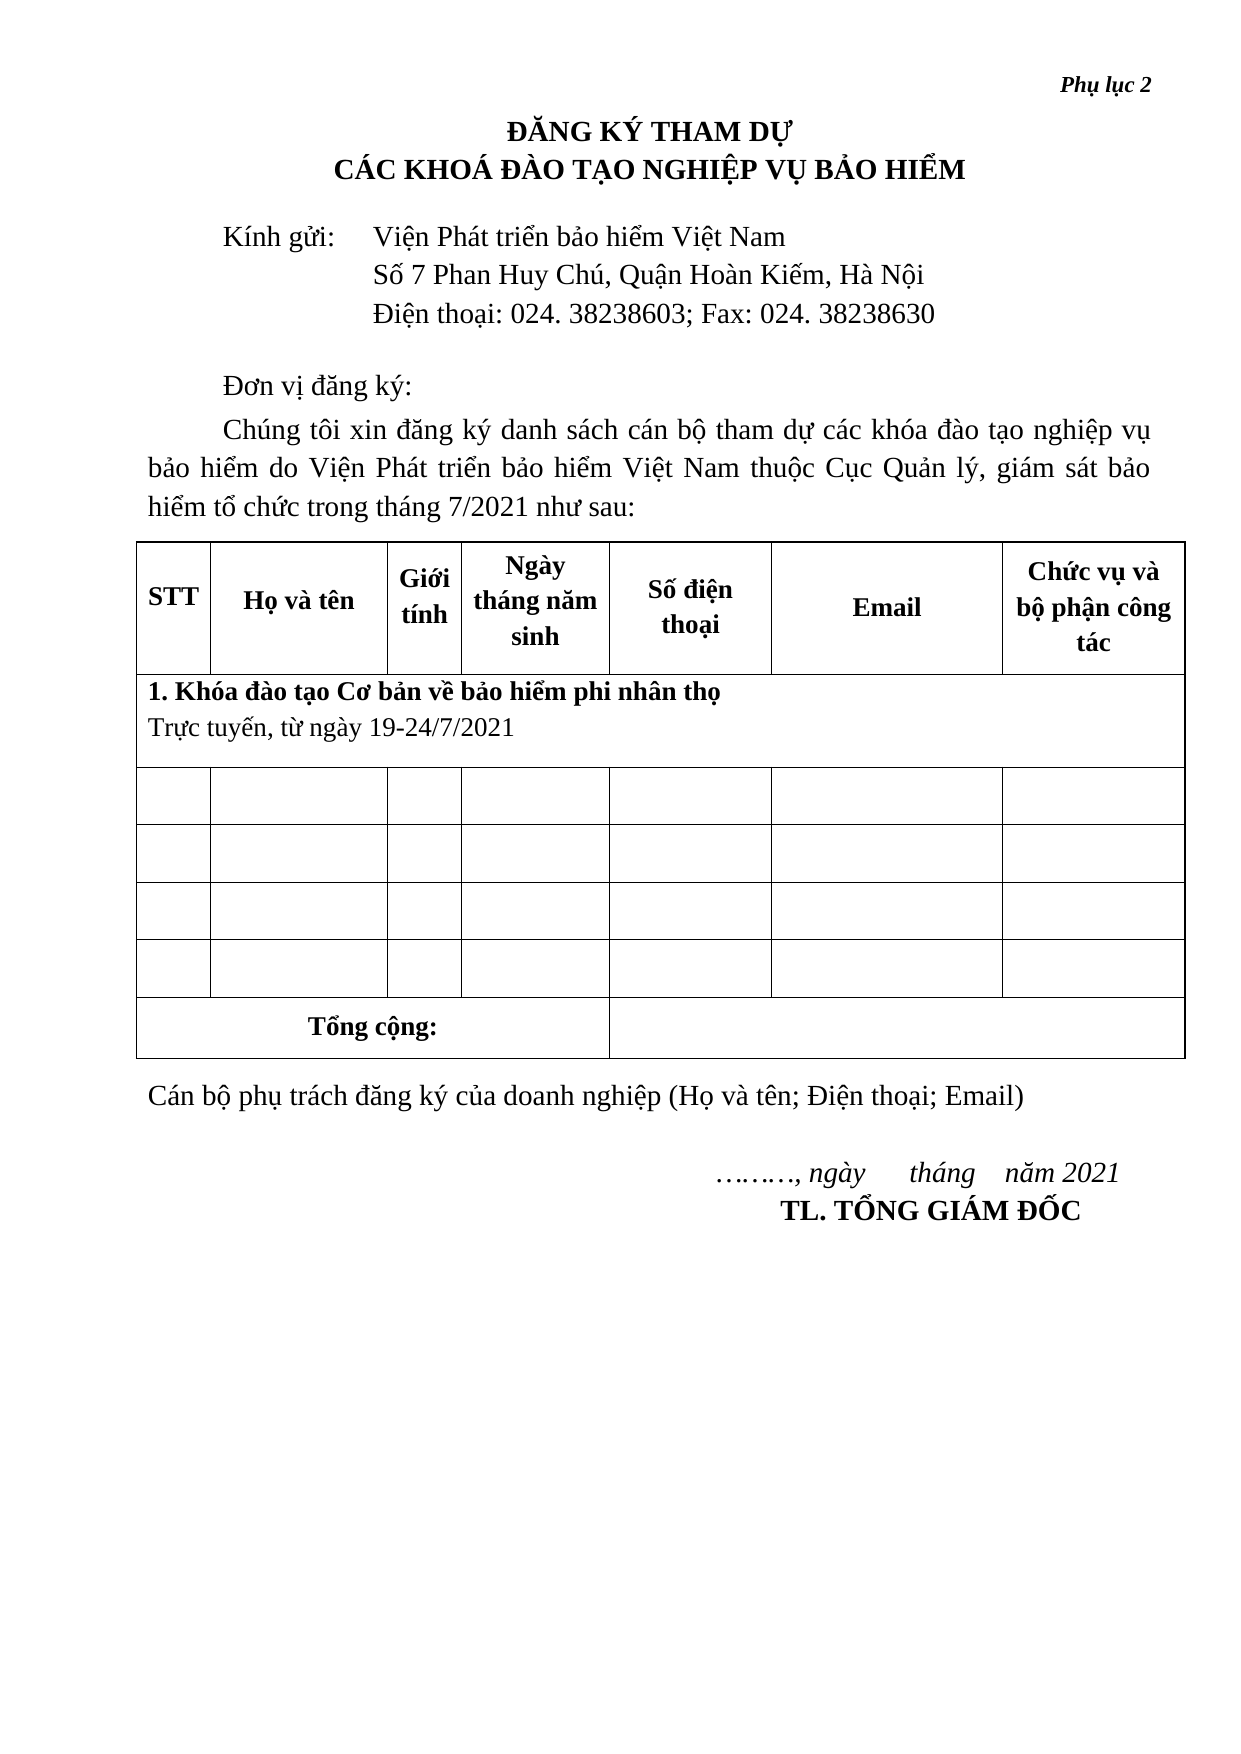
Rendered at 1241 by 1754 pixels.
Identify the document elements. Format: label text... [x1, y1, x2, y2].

table_cell [462, 825, 609, 882]
table_cell [211, 825, 387, 882]
table_cell [610, 883, 771, 939]
table_header Chức vụ và bộ phận công tác [1003, 543, 1184, 674]
table_cell [137, 883, 210, 939]
text CÁC KHOÁ ĐÀO TẠO NGHIỆP VỤ BẢO HIỂM [148, 152, 1152, 186]
table_header Họ và tên [211, 543, 387, 674]
table_cell [462, 940, 609, 997]
table_header Giới tính [388, 543, 461, 674]
table_cell [1003, 883, 1184, 939]
table_cell [388, 883, 461, 939]
table_cell [610, 768, 771, 824]
text TL. TỔNG GIÁM ĐỐC [635, 1193, 1152, 1227]
table_cell [211, 883, 387, 939]
table_header Ngày tháng năm sinh [462, 543, 609, 674]
table_cell [772, 940, 1002, 997]
table_cell [137, 768, 210, 824]
table_header STT [137, 543, 210, 674]
text ………, ngày tháng năm 2021 [148, 1155, 1152, 1188]
text ĐĂNG KÝ THAM DỰ [148, 114, 1152, 147]
table_cell [1003, 768, 1184, 824]
table_cell [1003, 825, 1184, 882]
table_header Số điện thoại [610, 543, 771, 674]
text Đơn vị đăng ký: [148, 368, 1152, 402]
table_cell [772, 825, 1002, 882]
table_cell [388, 825, 461, 882]
table_cell [211, 940, 387, 997]
table_cell [610, 998, 1184, 1058]
table_cell [211, 768, 387, 824]
table_cell [388, 940, 461, 997]
text Cán bộ phụ trách đăng ký của doanh nghiệp (Họ và tên; Điện thoại; Email) [148, 1078, 1152, 1111]
table_cell [137, 825, 210, 882]
text Số 7 Phan Huy Chú, Quận Hoàn Kiếm, Hà Nội [223, 257, 1152, 291]
table_cell [1003, 940, 1184, 997]
text Chúng tôi xin đăng ký danh sách cán bộ tham dự các khóa đào tạo nghiệp vụ bảo hiểm do Viện Phát triển bảo hiểm Việt Nam thuộc Cục Quản lý, giám sát bảo hiểm tổ chức trong tháng 7/2021 như sau: [148, 412, 1152, 523]
table_cell [772, 768, 1002, 824]
table_cell [610, 940, 771, 997]
table_cell [772, 883, 1002, 939]
table_cell [610, 825, 771, 882]
table_cell 1. Khóa đào tạo Cơ bản về bảo hiểm phi nhân thọ Trực tuyến, từ ngày 19-24/7/2021 [137, 675, 1184, 767]
table_cell [462, 883, 609, 939]
table_header Email [772, 543, 1002, 674]
table_cell [462, 768, 609, 824]
text Kính gửi: Viện Phát triển bảo hiểm Việt Nam [223, 219, 1152, 252]
text Điện thoại: 024. 38238603; Fax: 024. 38238630 [148, 296, 1152, 329]
table_cell Tổng cộng: [137, 998, 609, 1058]
table_cell [137, 940, 210, 997]
table_cell [388, 768, 461, 824]
